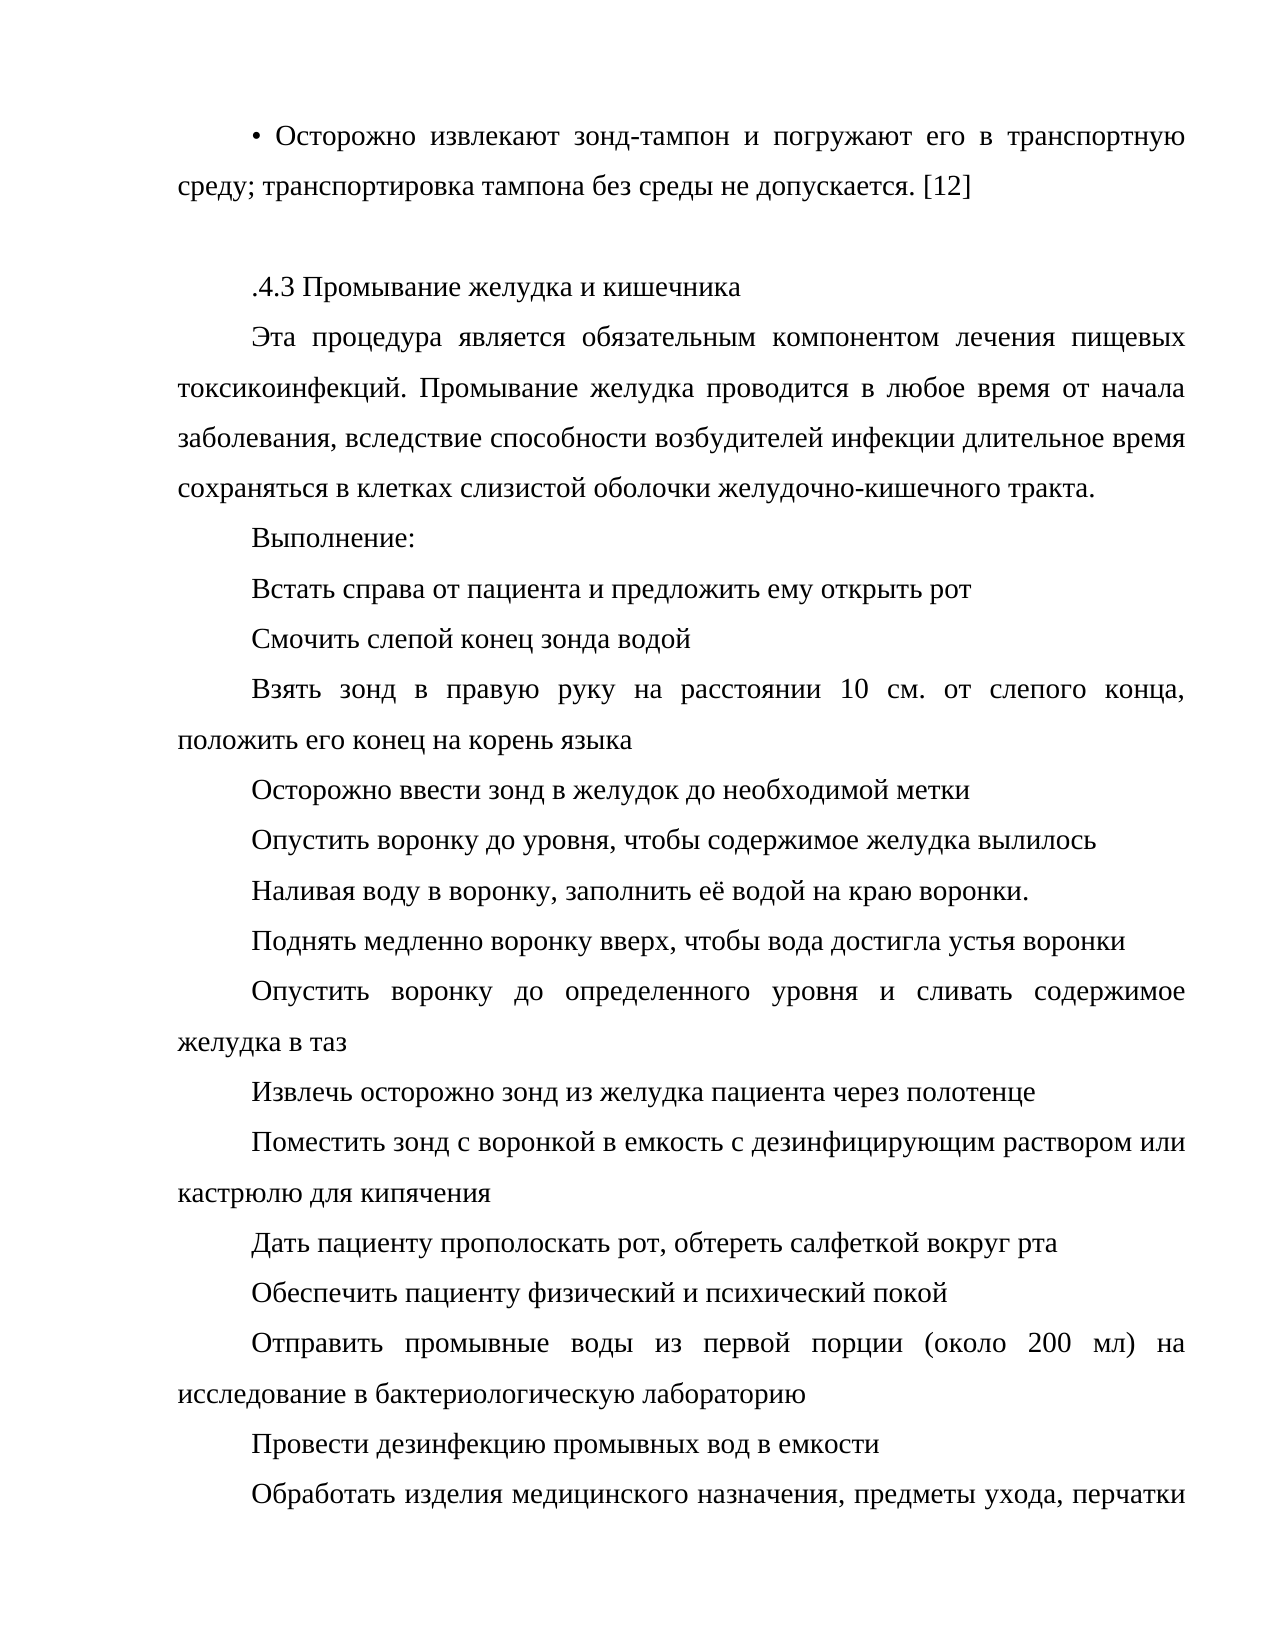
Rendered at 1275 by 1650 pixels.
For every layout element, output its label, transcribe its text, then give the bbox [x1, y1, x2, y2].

text Выполнение: [177, 521, 1186, 554]
text Эта процедура является обязательным компонентом лечения пищевых токсикоинфекций. Промывание желудка проводится в любое время от начала заболевания, вследствие способности возбудителей инфекции длительное время сохраняться в клетках слизистой оболочки желудочно-кишечного тракта. [177, 319, 1186, 504]
text Извлечь осторожно зонд из желудка пациента через полотенце [177, 1074, 1186, 1108]
text Осторожно ввести зонд в желудок до необходимой метки [177, 772, 1186, 806]
text • Осторожно извлекают зонд-тампон и погружают его в транспортную среду; транспортировка тампона без среды не допускается. [12] [177, 118, 1186, 202]
text Отправить промывные воды из первой порции (около 200 мл) на исследование в бактериологическую лабораторию [177, 1326, 1186, 1409]
text Дать пациенту прополоскать рот, обтереть салфеткой вокруг рта [177, 1225, 1186, 1258]
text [177, 1477, 1186, 1510]
text Опустить воронку до определенного уровня и сливать содержимое желудка в таз [177, 973, 1186, 1057]
text Наливая воду в воронку, заполнить её водой на краю воронки. [177, 873, 1186, 906]
text Поместить зонд с воронкой в емкость с дезинфицирующим раствором или кастрюлю для кипячения [177, 1124, 1186, 1208]
text Поднять медленно воронку вверх, чтобы вода достигла устья воронки [177, 923, 1186, 957]
text Смочить слепой конец зонда водой [177, 621, 1186, 655]
text .4.3 Промывание желудка и кишечника [177, 269, 1186, 303]
text Взять зонд в правую руку на расстоянии 10 см. от слепого конца, положить его конец на корень языка [177, 672, 1186, 755]
text Провести дезинфекцию промывных вод в емкости [177, 1426, 1186, 1460]
text Встать справа от пациента и предложить ему открыть рот [177, 571, 1186, 604]
text Обеспечить пациенту физический и психический покой [177, 1275, 1186, 1309]
text Опустить воронку до уровня, чтобы содержимое желудка вылилось [177, 822, 1186, 856]
